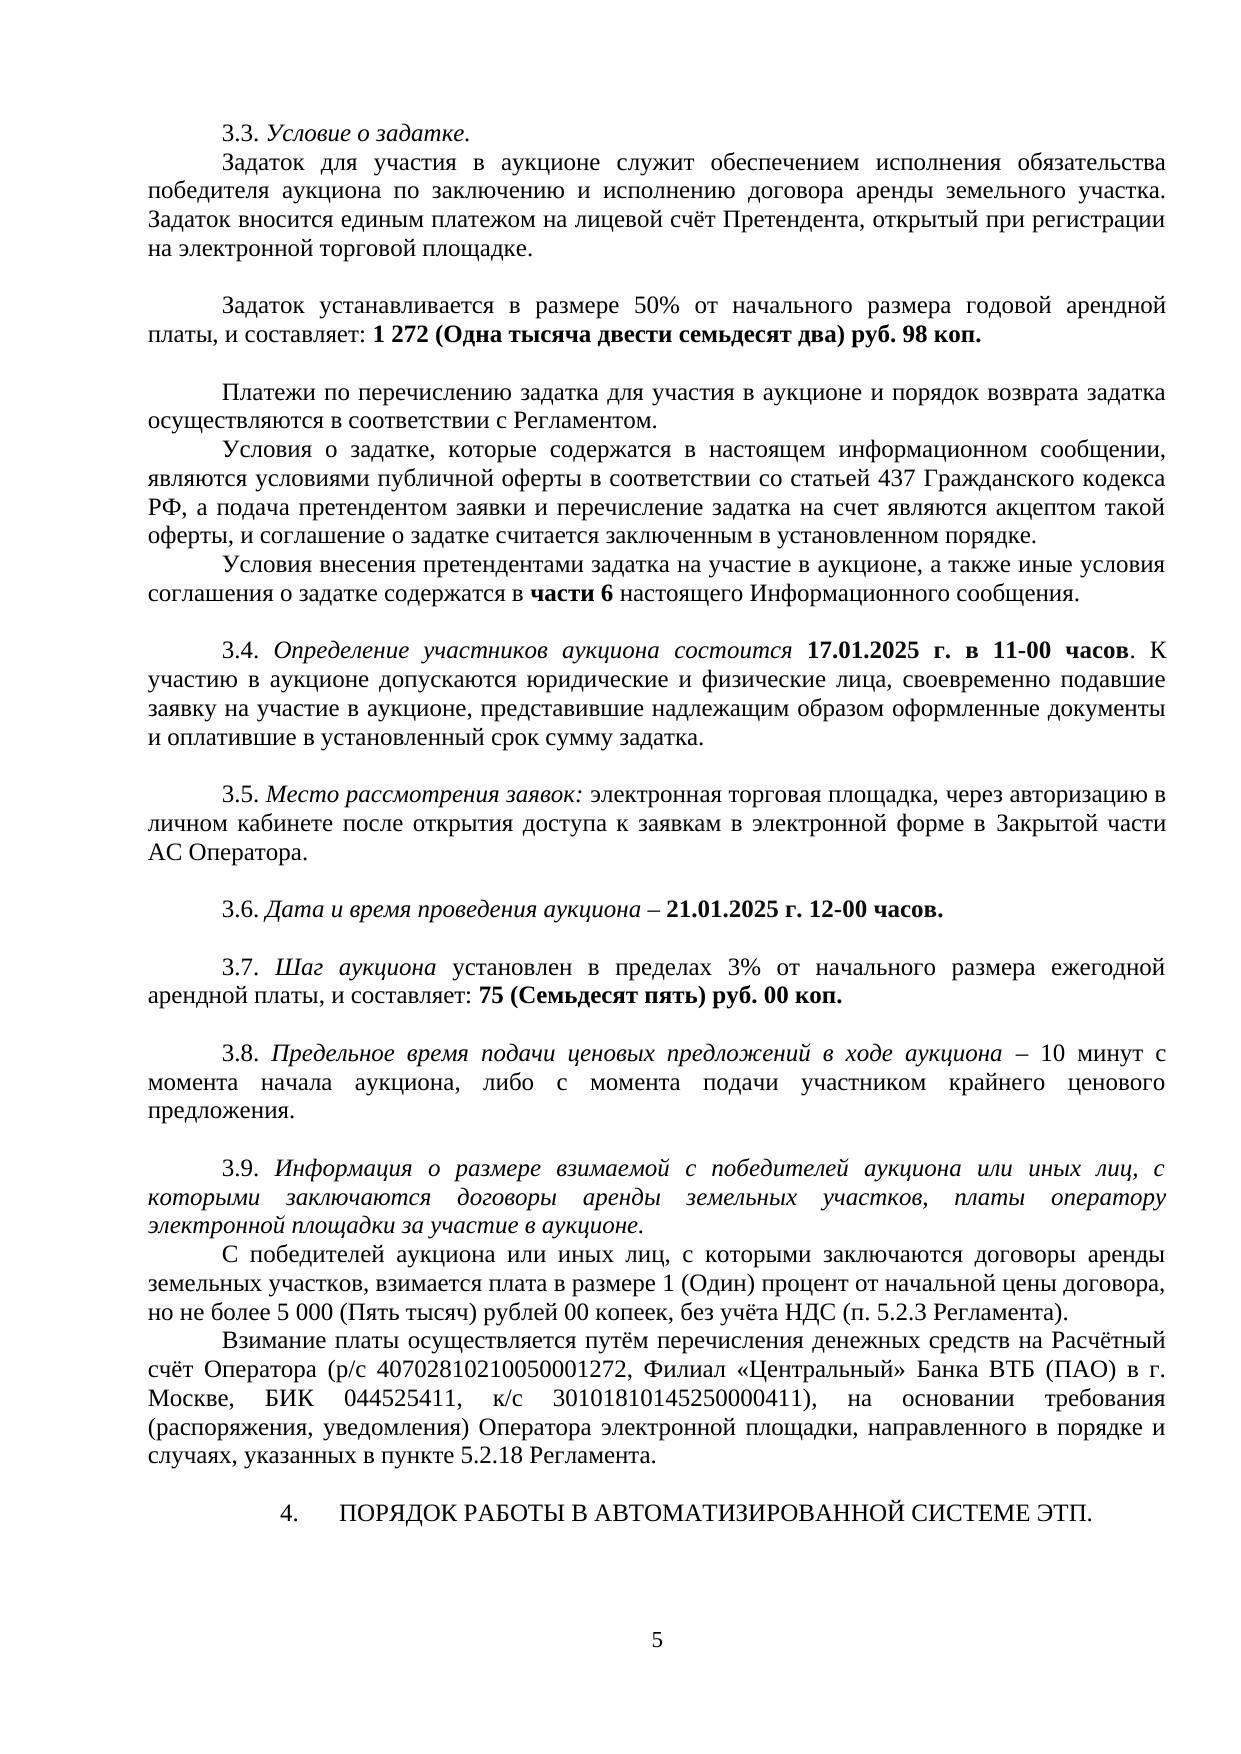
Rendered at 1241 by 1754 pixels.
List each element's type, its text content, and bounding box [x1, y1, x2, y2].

text 3.7. Шаг аукциона установлен в пределах 3% от начального размера ежегодной арендной платы, и составляет: 75 (Семьдесят пять) руб. 00 коп. [148, 952, 1167, 1009]
text Задаток для участия в аукционе служит обеспечением исполнения обязательства победителя аукциона по заключению и исполнению договора аренды земельного участка. Задаток вносится единым платежом на лицевой счёт Претендента, открытый при регистрации на электронной торговой площадке. [148, 147, 1167, 262]
text 3.3. Условие о задатке. [148, 118, 1167, 147]
list ПОРЯДОК РАБОТЫ В АВТОМАТИЗИРОВАННОЙ СИСТЕМЕ ЭТП. [148, 1498, 1167, 1527]
text Задаток устанавливается в размере 50% от начального размера годовой арендной платы, и составляет: 1 272 (Одна тысяча двести семьдесят два) руб. 98 коп. [148, 291, 1167, 348]
text 3.5. Место рассмотрения заявок: электронная торговая площадка, через авторизацию в личном кабинете после открытия доступа к заявкам в электронной форме в Закрытой части АС Оператора. [148, 779, 1167, 866]
text С победителей аукциона или иных лиц, с которыми заключаются договоры аренды земельных участков, взимается плата в размере 1 (Один) процент от начальной цены договора, но не более 5 000 (Пять тысяч) рублей 00 копеек, без учёта НДС (п. 5.2.3 Регламента). [148, 1239, 1167, 1326]
text 3.6. Дата и время проведения аукциона – 21.01.2025 г. 12-00 часов. [148, 894, 1167, 923]
text Платежи по перечислению задатка для участия в аукционе и порядок возврата задатка осуществляются в соответствии с Регламентом. [148, 377, 1167, 434]
text 3.4. Определение участников аукциона состоится 17.01.2025 г. в 11-00 часов. К участию в аукционе допускаются юридические и физические лица, своевременно подавшие заявку на участие в аукционе, представившие надлежащим образом оформленные документы и оплатившие в установленный срок сумму задатка. [148, 636, 1167, 751]
text Условия о задатке, которые содержатся в настоящем информационном сообщении, являются условиями публичной оферты в соответствии со статьей 437 Гражданского кодекса РФ, а подача претендентом заявки и перечисление задатка на счет являются акцептом такой оферты, и соглашение о задатке считается заключенным в установленном порядке. [148, 434, 1167, 549]
text 3.8. Предельное время подачи ценовых предложений в ходе аукциона – 10 минут с момента начала аукциона, либо с момента подачи участником крайнего ценового предложения. [148, 1038, 1167, 1124]
text Взимание платы осуществляется путём перечисления денежных средств на Расчётный счёт Оператора (р/с 40702810210050001272, Филиал «Центральный» Банка ВТБ (ПАО) в г. Москве, БИК 044525411, к/с 30101810145250000411), на основании требования (распоряжения, уведомления) Оператора электронной площадки, направленного в порядке и случаях, указанных в пункте 5.2.18 Регламента. [148, 1326, 1167, 1469]
text Условия внесения претендентами задатка на участие в аукционе, а также иные условия соглашения о задатке содержатся в части 6 настоящего Информационного сообщения. [148, 549, 1167, 607]
text 3.9. Информация о размере взимаемой с победителей аукциона или иных лиц, с которыми заключаются договоры аренды земельных участков, платы оператору электронной площадки за участие в аукционе. [148, 1153, 1167, 1239]
